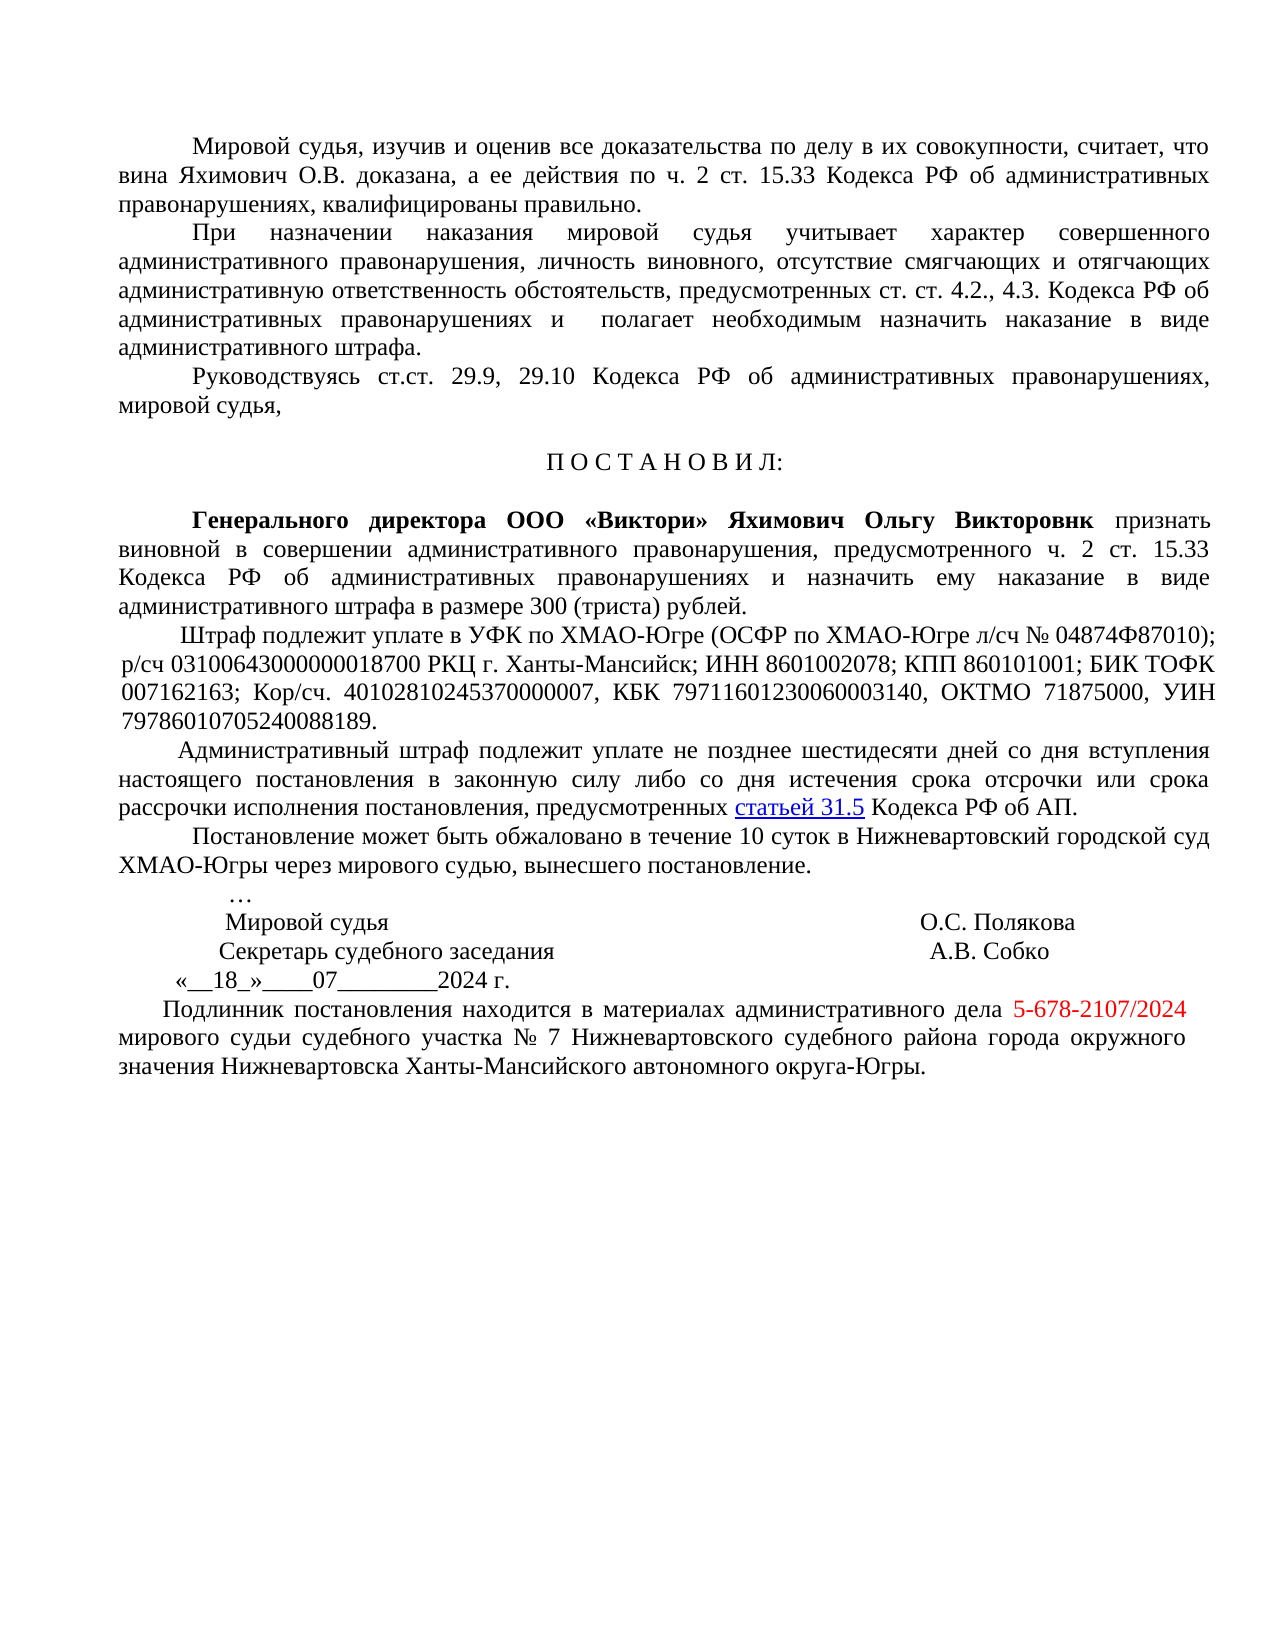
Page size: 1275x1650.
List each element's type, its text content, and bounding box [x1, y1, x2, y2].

text «__18_»____07________2024 г. [118, 965, 1186, 994]
text Мировой судья, изучив и оценив все доказательства по делу в их совокупности, считает, что вина Яхимович О.В. доказана, а ее действия по ч. 2 ст. 15.33 Кодекса РФ об административных правонарушениях, квалифицированы правильно. [118, 131, 1211, 217]
text Генерального директора ООО «Виктори» Яхимович Ольгу Викторовнк признать виновной в совершении административного правонарушения, предусмотренного ч. 2 ст. 15.33 Кодекса РФ об административных правонарушениях и назначить ему наказание в виде административного штрафа в размере 300 (триста) рублей. [118, 505, 1211, 620]
text При назначении наказания мировой судья учитывает характер совершенного административного правонарушения, личность виновного, отсутствие смягчающих и отягчающих административную ответственность обстоятельств, предусмотренных ст. ст. 4.2., 4.3. Кодекса РФ об административных правонарушениях и полагает необходимым назначить наказание в виде административного штрафа. [118, 217, 1211, 361]
text Секретарь судебного заседания А.В. Собко [118, 936, 1186, 965]
text Мировой судья О.С. Полякова [118, 907, 1186, 936]
text Руководствуясь ст.ст. 29.9, 29.10 Кодекса РФ об административных правонарушениях, мировой судья, [118, 361, 1211, 419]
text Административный штраф подлежит уплате не позднее шестидесяти дней со дня вступления настоящего постановления в законную силу либо со дня истечения срока отсрочки или срока рассрочки исполнения постановления, предусмотренных статьей 31.5 Кодекса РФ об АП. [118, 735, 1211, 821]
text Штраф подлежит уплате в УФК по ХМАО-Югре (ОСФР по ХМАО-Югре л/сч № 04874Ф87010); р/сч 03100643000000018700 РКЦ г. Ханты-Мансийск; ИНН 8601002078; КПП 860101001; БИК ТОФК 007162163; Кор/сч. 40102810245370000007, КБК 79711601230060003140, ОКТМО 71875000, УИН 79786010705240088189. [121, 620, 1216, 735]
text Постановление может быть обжаловано в течение 10 суток в Нижневартовский городской суд ХМАО-Югры через мирового судью, вынесшего постановление. [118, 821, 1211, 879]
text П О С Т А Н О В И Л: [118, 447, 1211, 476]
text Подлинник постановления находится в материалах административного дела 5-678-2107/2024 мирового судьи судебного участка № 7 Нижневартовского судебного района города окружного значения Нижневартовска Ханты-Мансийского автономного округа-Югры. [118, 994, 1186, 1080]
text … [177, 879, 1186, 907]
